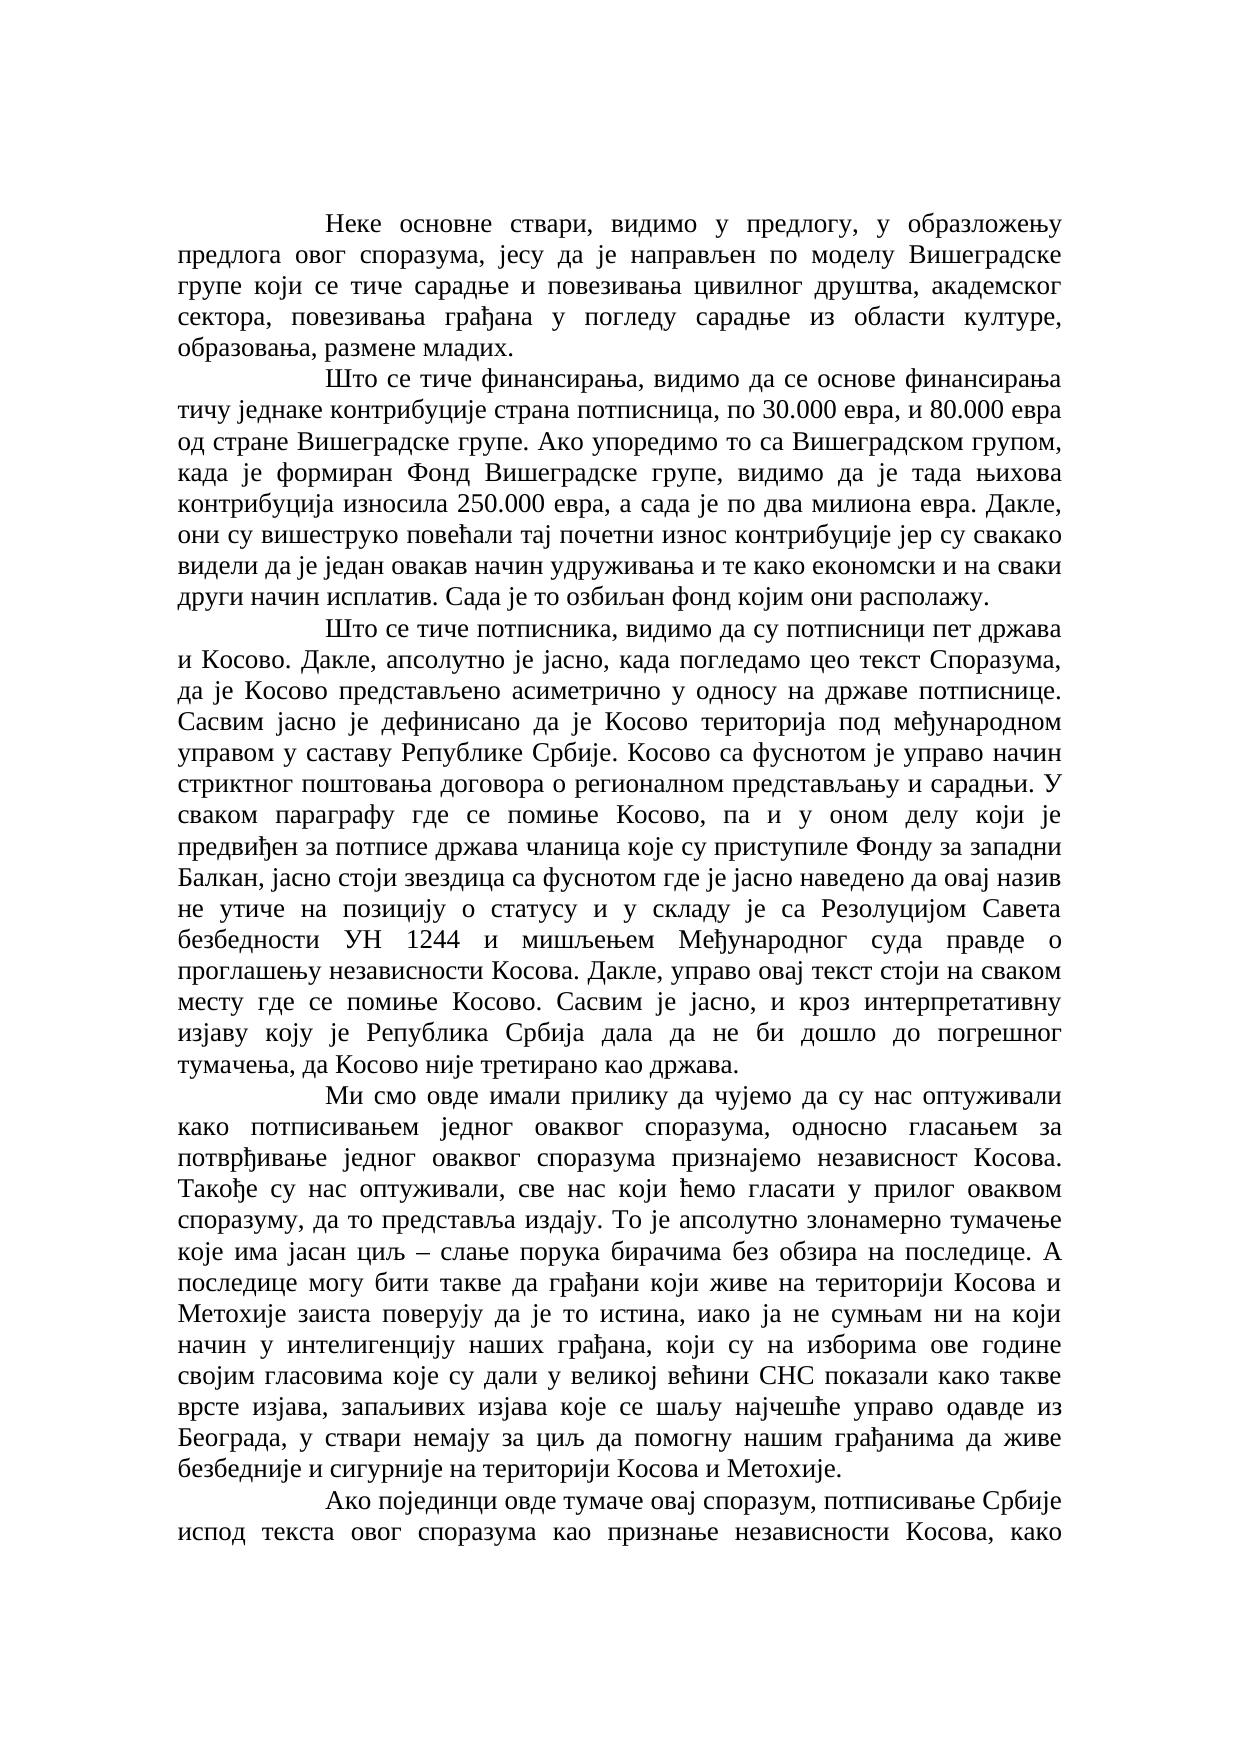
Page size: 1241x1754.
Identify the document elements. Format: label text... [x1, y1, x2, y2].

text Ми смо овде имали прилику да чујемо да су нас оптуживали како потписивањем једног оваквог споразума, односно гласањем за потврђивање једног оваквог споразума признајемо независност Косова. Такође су нас оптуживали, све нас који ћемо гласати у прилог оваквом споразуму, да то представља издају. То је апсолутно злонамерно тумачење које има јасан циљ – слање порука бирачима без обзира на последице. А последице могу бити такве да грађани који живе на територији Косова и Метохије заиста поверују да је то истина, иако ја не сумњам ни на који начин у интелигенцију наших грађана, који су на изборима ове године својим гласовима које су дали у великој већини СНС показали како такве врсте изјава, запаљивих изјава које се шаљу најчешће управо одавде из Београда, у ствари немају за циљ да помогну нашим грађанима да живе безбедније и сигурније на територији Косова и Метохије. [177, 1079, 1063, 1484]
text Неке основне ствари, видимо у предлогу, у образложењу предлога овог споразума, јесу да је направљен по моделу Вишеградске групе који се тиче сарадње и повезивања цивилног друштва, академског сектора, повезивања грађана у погледу сарадње из области културе, образовања, размене младих. [177, 207, 1063, 362]
text Што се тиче финансирања, видимо да се основе финансирања тичу једнаке контрибуције страна потписница, по 30.000 евра, и 80.000 евра од стране Вишеградске групе. Ако упоредимо то са Вишеградском групом, када је формиран Фонд Вишеградске групе, видимо да је тада њихова контрибуција износила 250.000 евра, а сада је по два милиона евра. Дакле, они су вишеструко повећали тај почетни износ контрибуције јер су свакако видели да је један овакав начин удруживања и те како економски и на сваки други начин исплатив. Сада је то озбиљан фонд којим они располажу. [177, 362, 1063, 612]
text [177, 1484, 1063, 1546]
text Што се тиче потписника, видимо да су потписници пет држава и Косово. Дакле, апсолутно је јасно, када погледамо цео текст Споразума, да је Косово представљено асиметрично у односу на државе потписнице. Сасвим јасно је дефинисано да је Косово територија под међународном управом у саставу Републике Србије. Косово са фуснотом је управо начин стриктног поштовања договора о регионалном представљању и сарадњи. У сваком параграфу где се помиње Косово, па и у оном делу који је предвиђен за потписе држава чланица које су приступиле Фонду за западни Балкан, јасно стоји звездица са фуснотом где је јасно наведено да овај назив не утиче на позицију о статусу и у складу је са Резолуцијом Савета безбедности УН 1244 и мишљењем Међународног суда правде о проглашењу независности Косова. Дакле, управо овај текст стоји на сваком месту где се помиње Косово. Сасвим је јасно, и кроз интерпретативну изјаву коју је Република Србија дала да не би дошло до погрешног тумачења, да Косово није третирано као држава. [177, 612, 1063, 1079]
